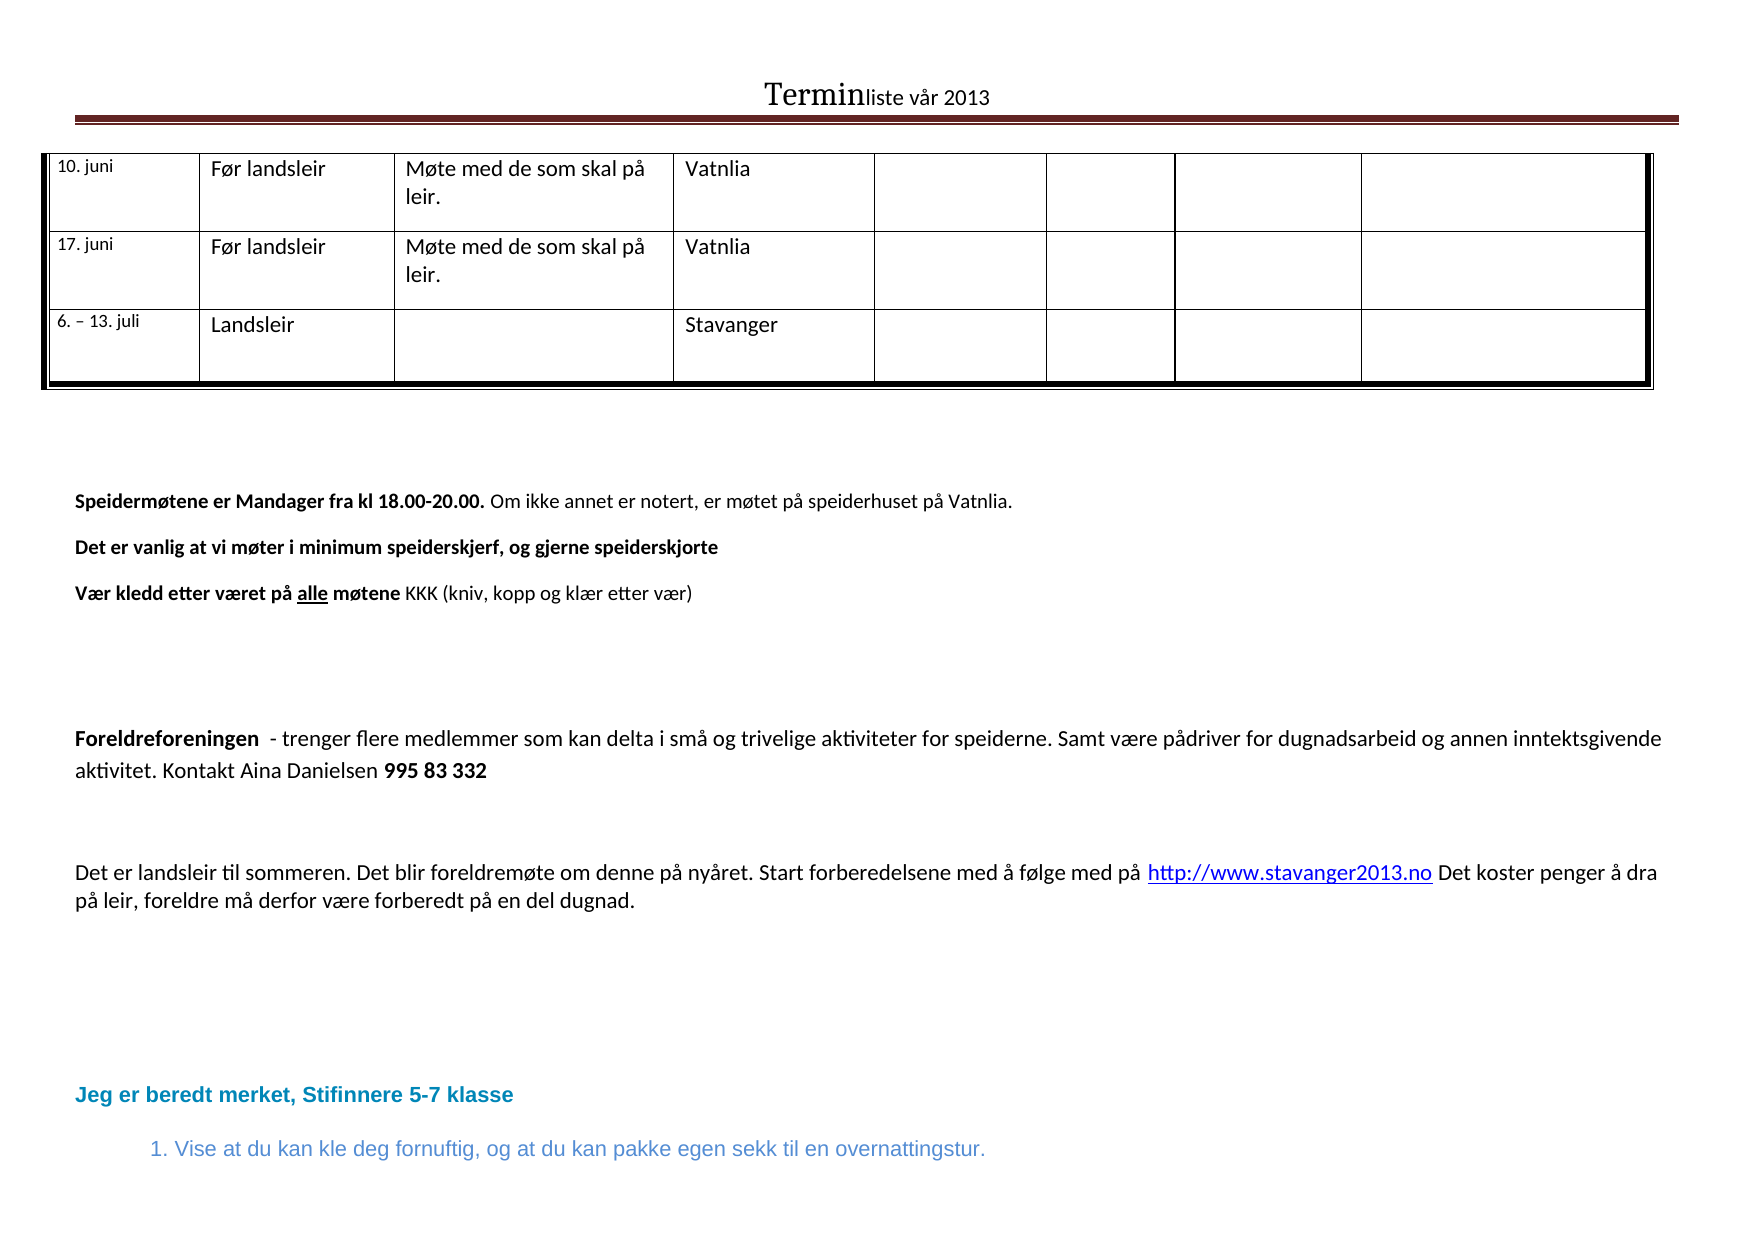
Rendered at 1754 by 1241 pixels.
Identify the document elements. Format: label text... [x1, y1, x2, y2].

table_cell 17. juni [50, 232, 199, 309]
table_cell [875, 232, 1046, 309]
table_cell Før landsleir [200, 154, 394, 231]
table_cell [1176, 232, 1361, 309]
table_cell [875, 154, 1046, 231]
table_cell Møte med de som skal på leir. [395, 232, 673, 309]
table_cell [1362, 154, 1645, 231]
table_cell Vatnlia [674, 232, 874, 309]
table_cell [1362, 232, 1645, 309]
table_cell [1047, 232, 1174, 309]
text 1. Vise at du kan kle deg fornuftig, og at du kan pakke egen sekk til en overnattingstur. [150, 1136, 1679, 1162]
table_cell [1176, 310, 1361, 381]
table_cell 10. juni [50, 154, 199, 231]
table_cell Møte med de som skal på leir. [395, 154, 673, 231]
text Foreldreforeningen - trenger flere medlemmer som kan delta i små og trivelige aktiviteter for speiderne. Samt være pådriver for dugnadsarbeid og annen inntektsgivende aktivitet. Kontakt Aina Danielsen 995 83 332 [75, 724, 1679, 785]
table_cell Vatnlia [674, 154, 874, 231]
text Jeg er beredt merket, Stifinnere 5-7 klasse [75, 1082, 1679, 1107]
table_cell [1047, 154, 1174, 231]
table_cell [1362, 310, 1645, 381]
table_cell [1047, 310, 1174, 381]
table_cell Stavanger [674, 310, 874, 381]
table_cell [395, 310, 673, 381]
table_header Speidermøtene er Mandager fra kl 18.00-20.00. Om ikke annet er notert, er møtet på speiderhuset på Vatnlia. Det er vanlig at vi møter i minimum speiderskjerf, og gjerne speiderskjorte Vær kledd etter været på alle møtene KKK (kniv, kopp og klær etter vær) [64, 488, 1164, 676]
table_cell [875, 310, 1046, 381]
table_cell Landsleir [200, 310, 394, 381]
table_cell 6. – 13. juli [50, 310, 199, 381]
table_cell [1176, 154, 1361, 231]
text Det er landsleir til sommeren. Det blir foreldremøte om denne på nyåret. Start forberedelsene med å følge med på http://www.stavanger2013.no Det koster penger å dra på leir, foreldre må derfor være forberedt på en del dugnad. [75, 858, 1679, 914]
table_cell Før landsleir [200, 232, 394, 309]
